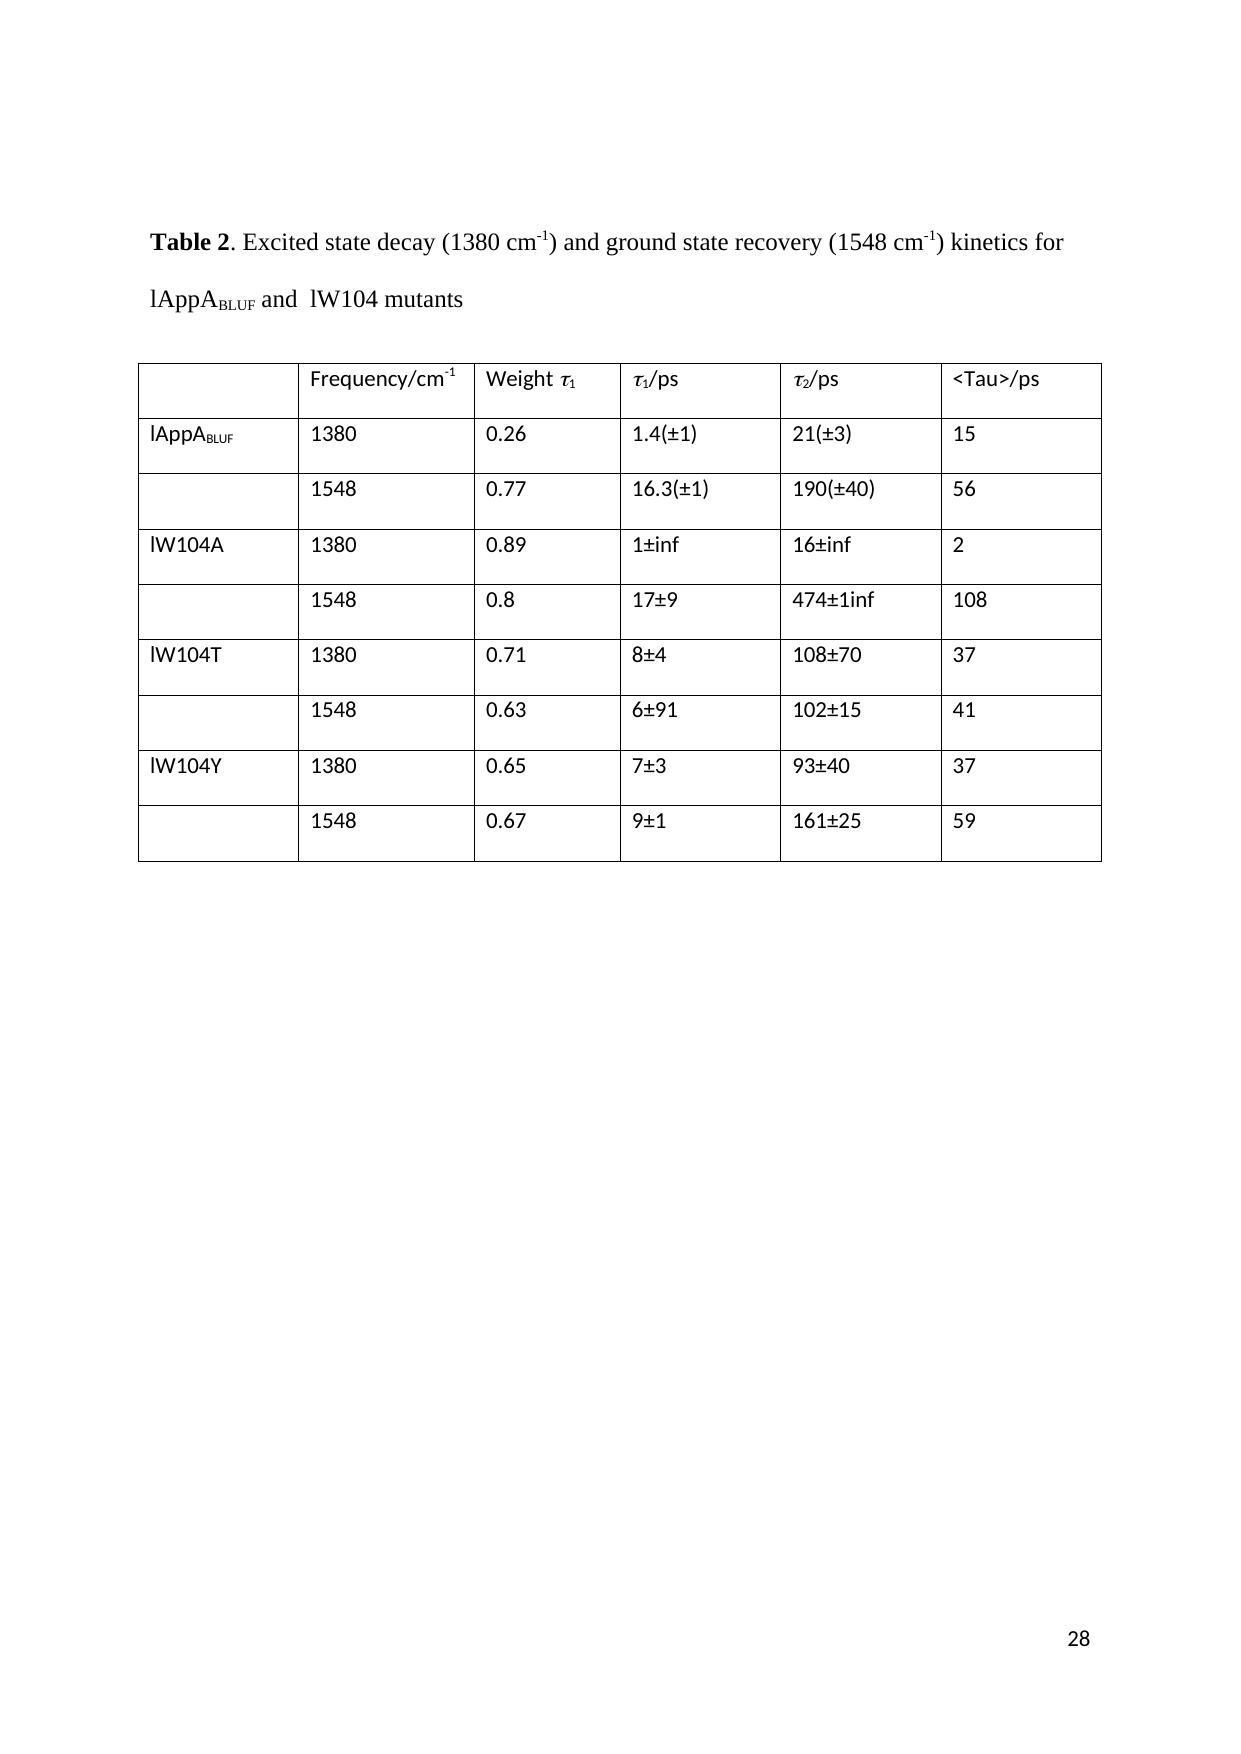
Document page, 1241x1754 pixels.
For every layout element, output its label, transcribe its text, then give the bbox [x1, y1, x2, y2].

table_cell 0.8 [475, 585, 620, 639]
table_cell 161±25 [781, 806, 941, 861]
table_cell 1380 [299, 751, 474, 805]
table_cell 59 [942, 806, 1101, 861]
table_cell 1380 [299, 640, 474, 694]
table_cell 7±3 [621, 751, 780, 805]
table_cell 474±1inf [781, 585, 941, 639]
table_cell 0.65 [475, 751, 620, 805]
table_cell lW104T [139, 640, 298, 694]
table_cell 16±inf [781, 530, 941, 584]
text Table 2. Excited state decay (1380 cm-1) and ground state recovery (1548 cm-1) kinetics for lAppABLUF and lW104 mutants [150, 227, 1090, 313]
table_cell 1380 [299, 419, 474, 473]
table_cell 8±4 [621, 640, 780, 694]
table_cell 0.77 [475, 474, 620, 529]
table_cell 15 [942, 419, 1101, 473]
table_cell 37 [942, 751, 1101, 805]
table_cell 1548 [299, 585, 474, 639]
table_header 1/ps [621, 364, 780, 418]
table_cell 108±70 [781, 640, 941, 694]
table_cell 0.67 [475, 806, 620, 861]
table_cell 1548 [299, 474, 474, 529]
table_cell lW104A [139, 530, 298, 584]
table_header Weight 1 [475, 364, 620, 418]
table_cell 93±40 [781, 751, 941, 805]
table_cell [139, 806, 298, 861]
table_cell 190(±40) [781, 474, 941, 529]
table_cell 1548 [299, 806, 474, 861]
table_cell 6±91 [621, 696, 780, 750]
table_cell 0.63 [475, 696, 620, 750]
table_cell 21(±3) [781, 419, 941, 473]
table_cell [139, 696, 298, 750]
table_cell lAppABLUF [139, 419, 298, 473]
table_cell 0.89 [475, 530, 620, 584]
table_cell 17±9 [621, 585, 780, 639]
table_cell 56 [942, 474, 1101, 529]
table_cell 2 [942, 530, 1101, 584]
table_cell 9±1 [621, 806, 780, 861]
table_cell [139, 585, 298, 639]
table_cell 16.3(±1) [621, 474, 780, 529]
table_header [139, 364, 298, 418]
table_header <Tau>/ps [942, 364, 1101, 418]
table_cell 102±15 [781, 696, 941, 750]
table_cell 108 [942, 585, 1101, 639]
table_cell 0.26 [475, 419, 620, 473]
table_cell 1380 [299, 530, 474, 584]
table_cell 1548 [299, 696, 474, 750]
table_cell lW104Y [139, 751, 298, 805]
table_cell 0.71 [475, 640, 620, 694]
table_header Frequency/cm-1 [299, 364, 474, 418]
table_cell 37 [942, 640, 1101, 694]
table_cell 41 [942, 696, 1101, 750]
table_cell [139, 474, 298, 529]
table_cell 1.4(±1) [621, 419, 780, 473]
table_cell 1±inf [621, 530, 780, 584]
table_header 2/ps [781, 364, 941, 418]
